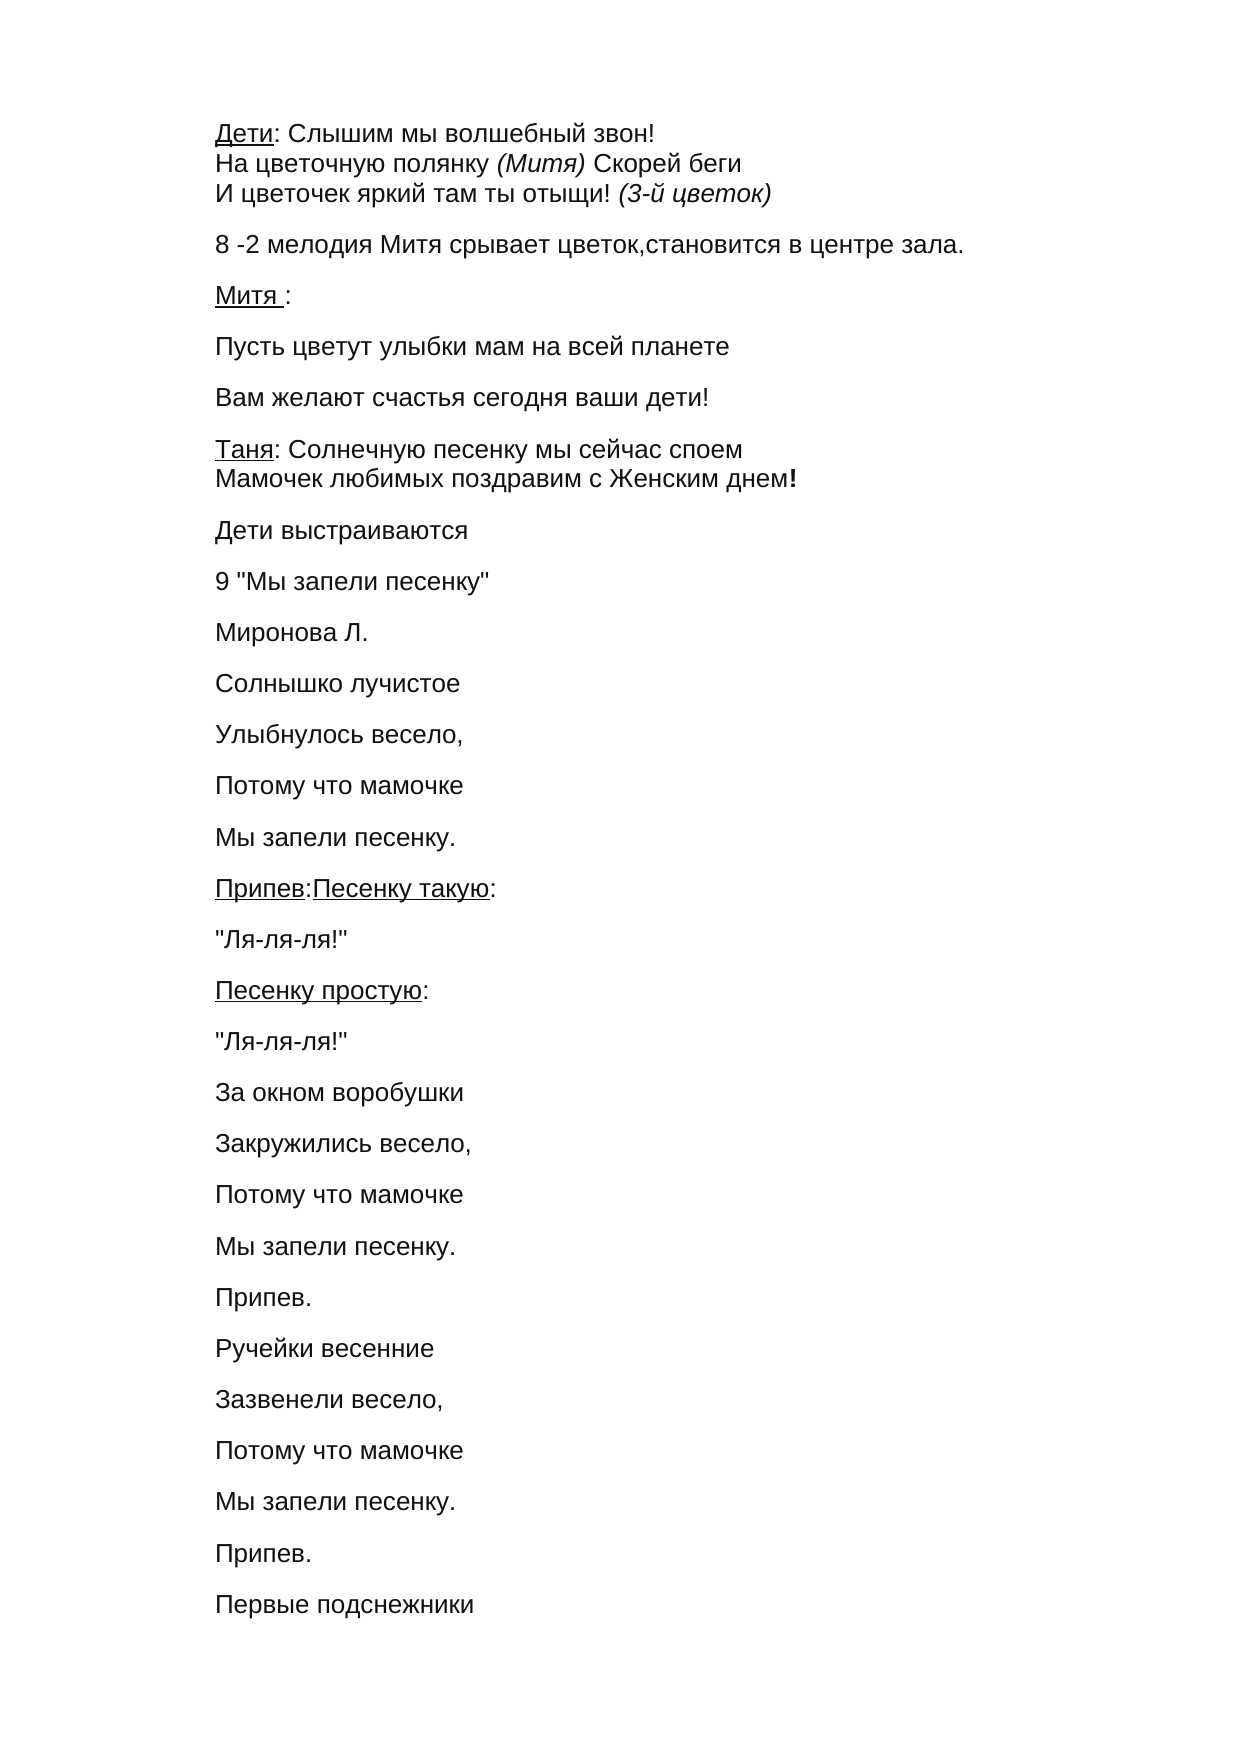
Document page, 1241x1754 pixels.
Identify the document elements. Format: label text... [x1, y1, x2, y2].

text Закружились весело, [177, 1128, 1152, 1158]
text Ручейки весенние [177, 1333, 1152, 1363]
text Мы запели песенку. [177, 822, 1152, 851]
text Мы запели песенку. [177, 1231, 1152, 1261]
text 9 "Мы запели песенку" [177, 566, 1152, 596]
text Мы запели песенку. [177, 1486, 1152, 1516]
text "Ля-ля-ля!" [177, 924, 1152, 954]
text Солнышко лучистое [177, 668, 1152, 698]
text Дети: Слышим мы волшебный звон! [177, 118, 1152, 148]
text Припев. [177, 1538, 1152, 1567]
text Потому что мамочке [177, 770, 1152, 800]
text Таня: Солнечную песенку мы сейчас споем [177, 434, 1152, 463]
text Зазвенели весело, [177, 1384, 1152, 1414]
text Припев. [177, 1282, 1152, 1312]
text Пусть цветут улыбки мам на всей планете [177, 331, 1152, 361]
text Потому что мамочке [177, 1435, 1152, 1465]
text Миронова Л. [177, 617, 1152, 647]
text 8 -2 мелодия Митя срывает цветок,становится в центре зала. [177, 229, 1152, 259]
text И цветочек яркий там ты отыщи! (3-й цветок) [177, 178, 1152, 208]
text За окном воробушки [177, 1077, 1152, 1107]
text Песенку простую: [177, 975, 1152, 1005]
text Мамочек любимых поздравим с Женским днем! [177, 463, 1152, 493]
text Улыбнулось весело, [177, 719, 1152, 749]
text Припев:Песенку такую: [177, 873, 1152, 903]
text Вам желают счастья сегодня ваши дети! [177, 382, 1152, 412]
text Потому что мамочке [177, 1179, 1152, 1209]
text Первые подснежники [177, 1589, 1152, 1619]
text На цветочную полянку (Митя) Скорей беги [177, 148, 1152, 178]
text "Ля-ля-ля!" [177, 1026, 1152, 1056]
text Дети выстраиваются [177, 515, 1152, 544]
text Митя : [177, 280, 1152, 310]
